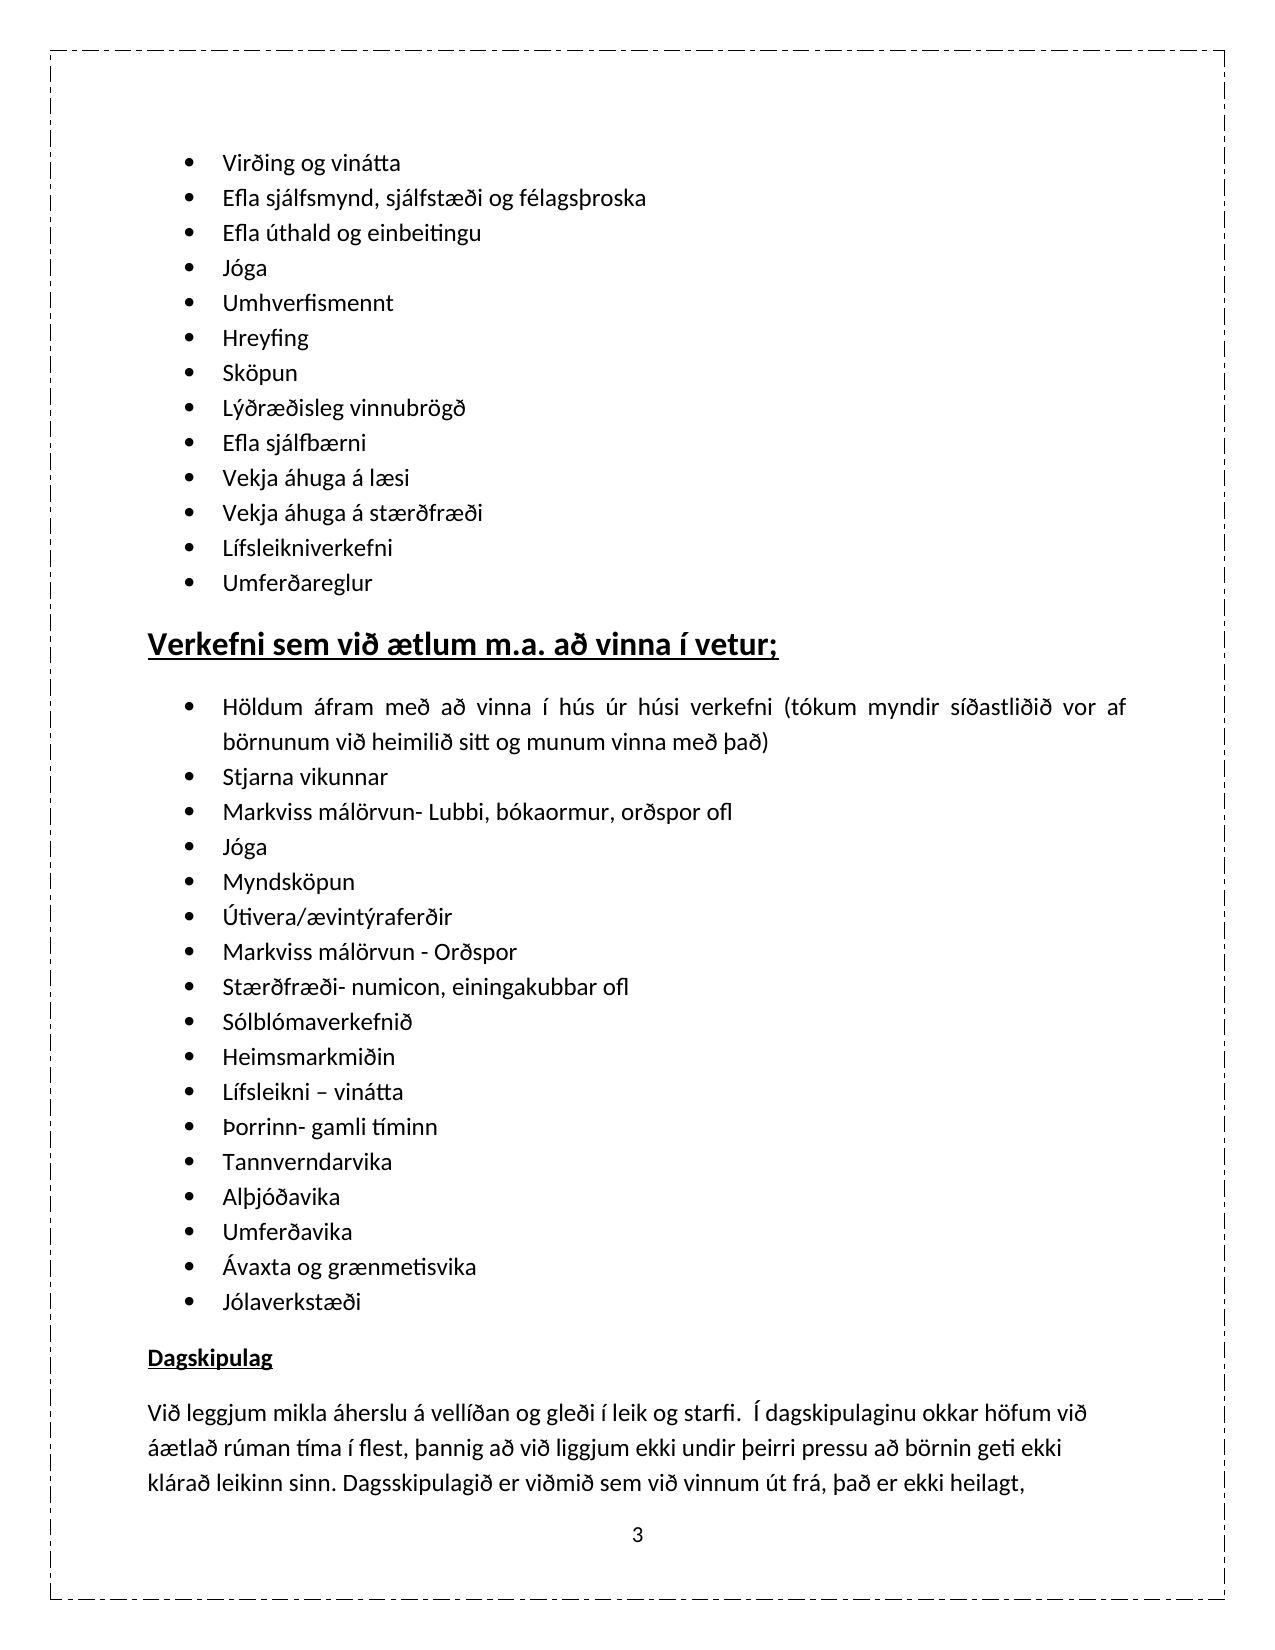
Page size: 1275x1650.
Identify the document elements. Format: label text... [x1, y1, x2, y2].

list Lífsleikni – vinátta [185, 1076, 1127, 1106]
list Ávaxta og grænmetisvika [185, 1251, 1127, 1281]
list Höldum áfram með að vinna í hús úr húsi verkefni (tókum myndir síðastliðið vor af börnunum við heimilið sitt og munum vinna með það) [185, 691, 1127, 756]
list Alþjóðavika [185, 1181, 1127, 1211]
list Hreyfing [185, 322, 1127, 353]
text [147, 1398, 1127, 1498]
list Jólaverkstæði [185, 1286, 1127, 1316]
text Dagskipulag [147, 1342, 1127, 1372]
list Þorrinn- gamli tíminn [185, 1111, 1127, 1141]
list Umferðavika [185, 1216, 1127, 1246]
list Tannverndarvika [185, 1146, 1127, 1176]
list Markviss málörvun - Orðspor [185, 936, 1127, 966]
list Lýðræðisleg vinnubrögð [185, 392, 1127, 423]
list Umferðareglur [185, 567, 1127, 598]
list Lífsleikniverkefni [185, 532, 1127, 563]
list Útivera/ævintýraferðir [185, 901, 1127, 931]
list Jóga [185, 252, 1127, 283]
list Virðing og vinátta [185, 147, 1127, 178]
list Markviss málörvun- Lubbi, bókaormur, orðspor ofl [185, 796, 1127, 826]
list Myndsköpun [185, 866, 1127, 896]
list Jóga [185, 831, 1127, 861]
list Sólblómaverkefnið [185, 1006, 1127, 1036]
list Heimsmarkmiðin [185, 1041, 1127, 1071]
list Stjarna vikunnar [185, 761, 1127, 791]
list Vekja áhuga á stærðfræði [185, 497, 1127, 528]
list Sköpun [185, 357, 1127, 388]
list Stærðfræði- numicon, einingakubbar ofl [185, 971, 1127, 1001]
list Vekja áhuga á læsi [185, 462, 1127, 493]
list Efla sjálfbærni [185, 427, 1127, 458]
list Efla úthald og einbeitingu [185, 217, 1127, 248]
list Umhverfismennt [185, 287, 1127, 318]
list Efla sjálfsmynd, sjálfstæði og félagsþroska [185, 182, 1127, 213]
text Verkefni sem við ætlum m.a. að vinna í vetur; [147, 623, 1127, 664]
